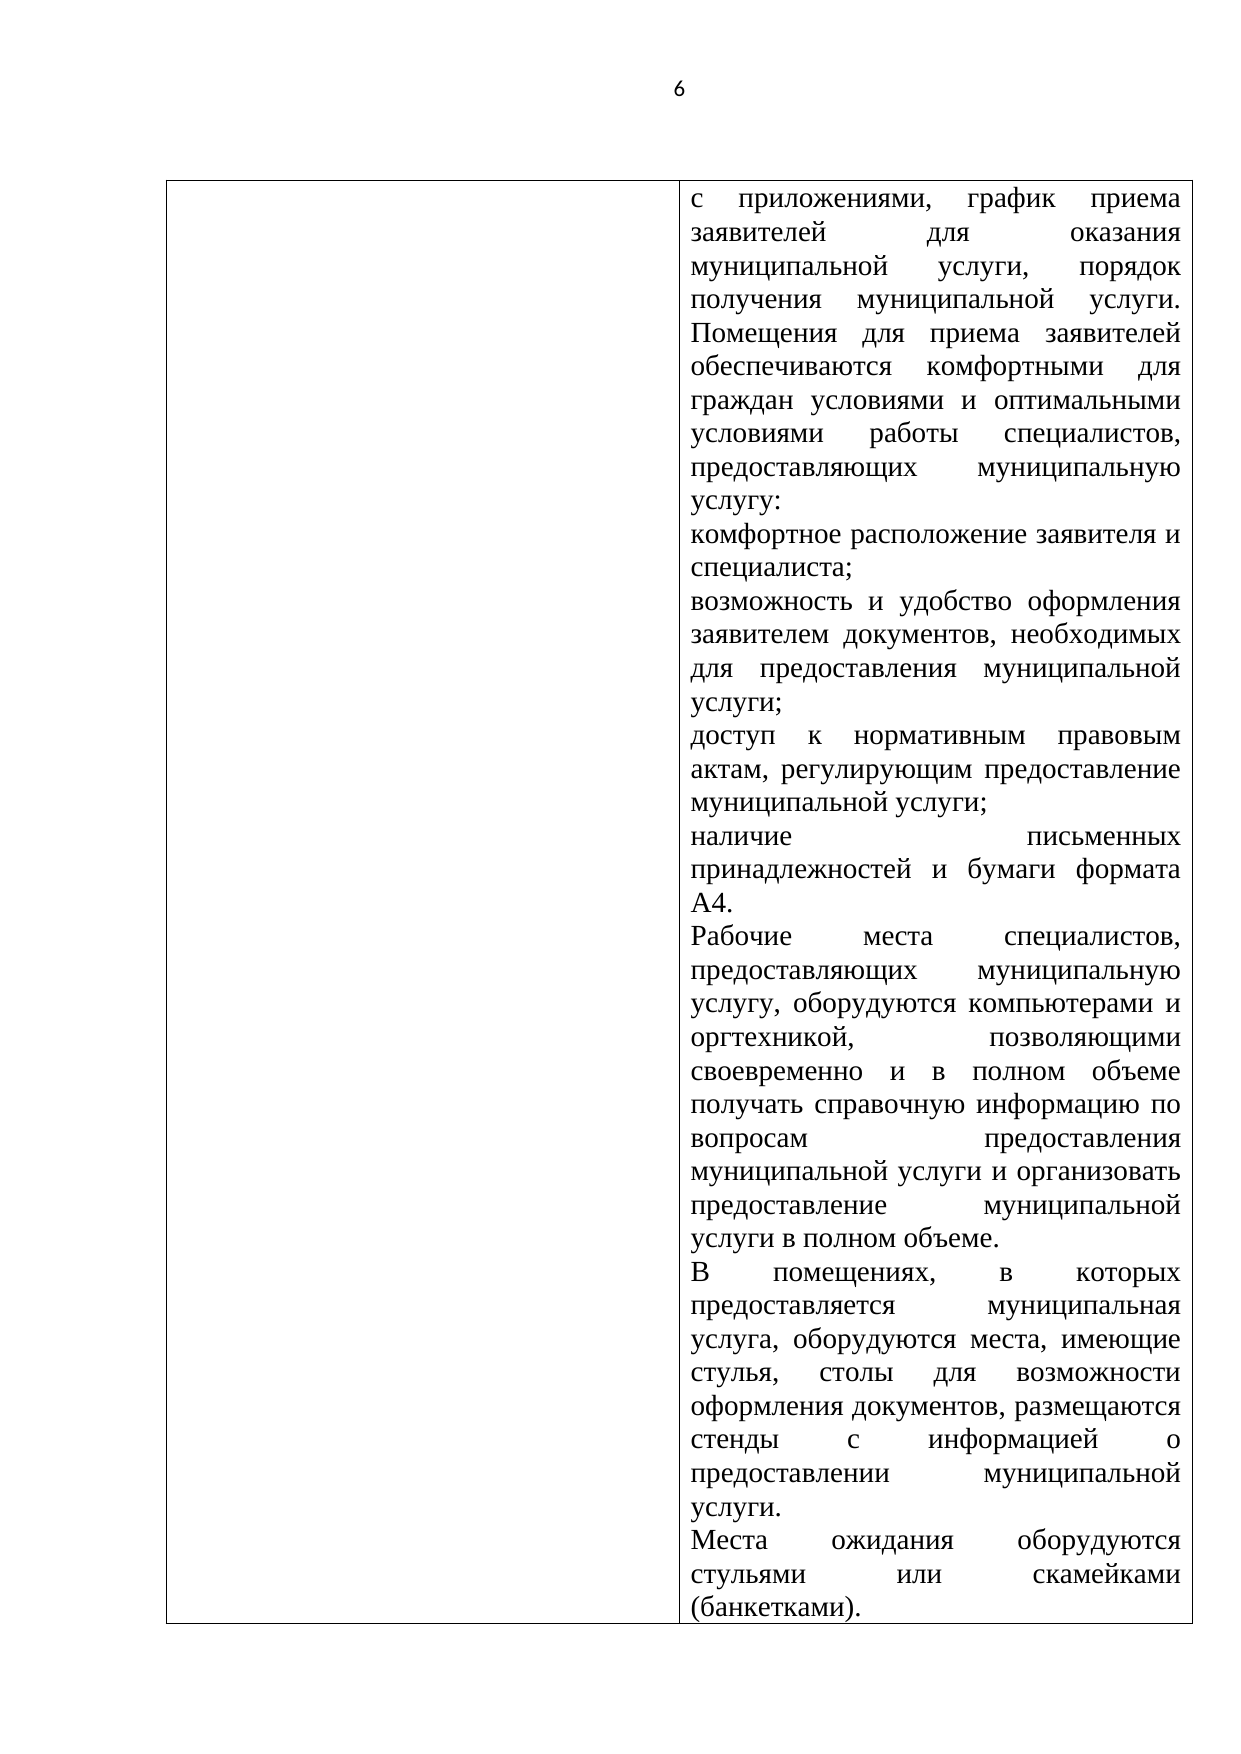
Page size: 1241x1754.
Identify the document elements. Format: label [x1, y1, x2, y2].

table_cell [680, 181, 1192, 1623]
table_cell [167, 181, 679, 1623]
